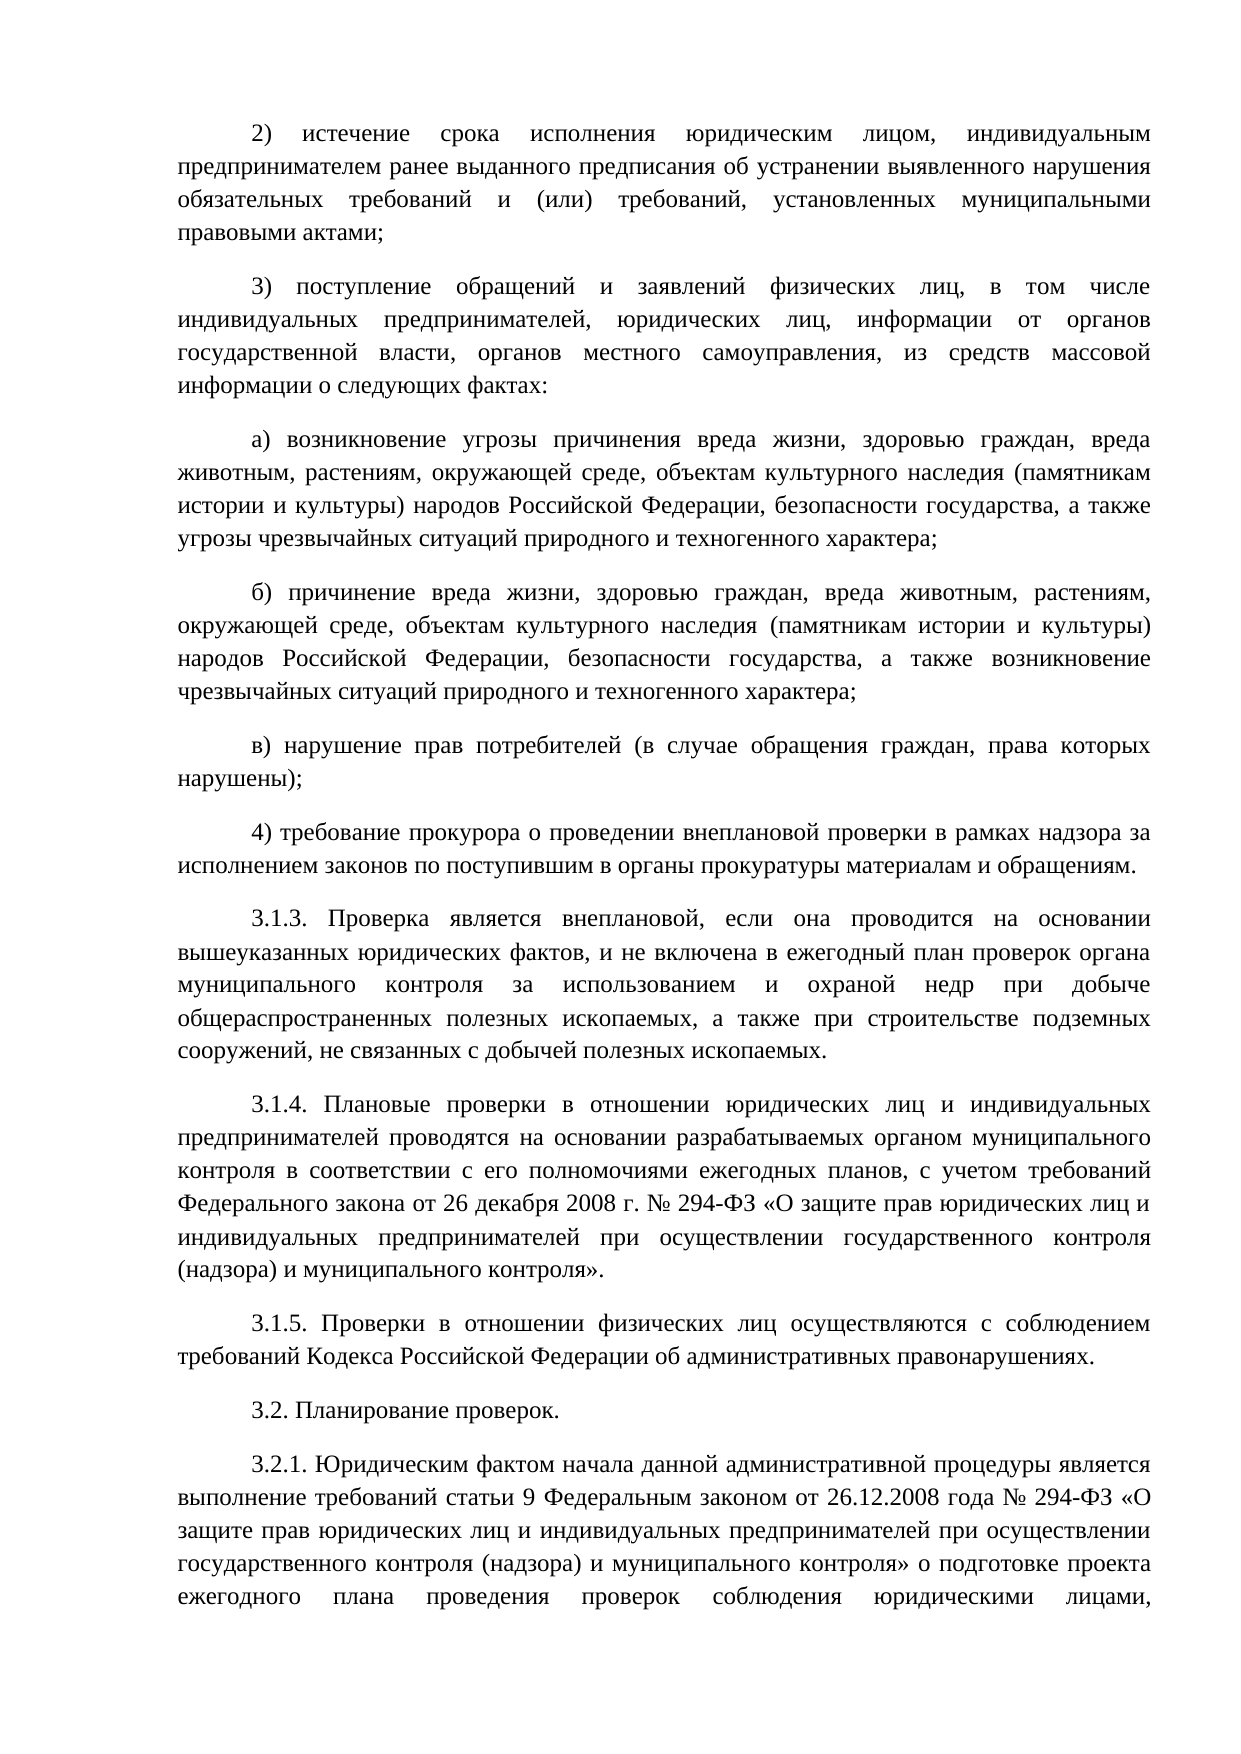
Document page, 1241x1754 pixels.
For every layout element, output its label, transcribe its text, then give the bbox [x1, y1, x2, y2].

text 3.1.3. Проверка является внеплановой, если она проводится на основании вышеуказанных юридических фактов, и не включена в ежегодный план проверок органа муниципального контроля за использованием и охраной недр при добыче общераспространенных полезных ископаемых, а также при строительстве подземных сооружений, не связанных с добычей полезных ископаемых. [177, 903, 1152, 1064]
text 3) поступление обращений и заявлений физических лиц, в том числе индивидуальных предпринимателей, юридических лиц, информации от органов государственной власти, органов местного самоуправления, из средств массовой информации о следующих фактах: [177, 271, 1152, 399]
text б) причинение вреда жизни, здоровью граждан, вреда животным, растениям, окружающей среде, объектам культурного наследия (памятникам истории и культуры) народов Российской Федерации, безопасности государства, а также возникновение чрезвычайных ситуаций природного и техногенного характера; [177, 577, 1152, 705]
text 3.1.5. Проверки в отношении физических лиц осуществляются с соблюдением требований Кодекса Российской Федерации об административных правонарушениях. [177, 1308, 1152, 1370]
text в) нарушение прав потребителей (в случае обращения граждан, права которых нарушены); [177, 730, 1152, 792]
text 2) истечение срока исполнения юридическим лицом, индивидуальным предпринимателем ранее выданного предписания об устранении выявленного нарушения обязательных требований и (или) требований, установленных муниципальными правовыми актами; [177, 118, 1152, 246]
text 3.1.4. Плановые проверки в отношении юридических лиц и индивидуальных предпринимателей проводятся на основании разрабатываемых органом муниципального контроля в соответствии с его полномочиями ежегодных планов, с учетом требований Федерального закона от 26 декабря . № 294-ФЗ «О защите прав юридических лиц и индивидуальных предпринимателей при осуществлении государственного контроля (надзора) и муниципального контроля». [177, 1089, 1152, 1283]
text 4) требование прокурора о проведении внеплановой проверки в рамках надзора за исполнением законов по поступившим в органы прокуратуры материалам и обращениям. [177, 817, 1152, 878]
text а) возникновение угрозы причинения вреда жизни, здоровью граждан, вреда животным, растениям, окружающей среде, объектам культурного наследия (памятникам истории и культуры) народов Российской Федерации, безопасности государства, а также угрозы чрезвычайных ситуаций природного и техногенного характера; [177, 424, 1152, 552]
text 3.2. Планирование проверок. [177, 1395, 1152, 1424]
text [177, 1449, 1152, 1610]
